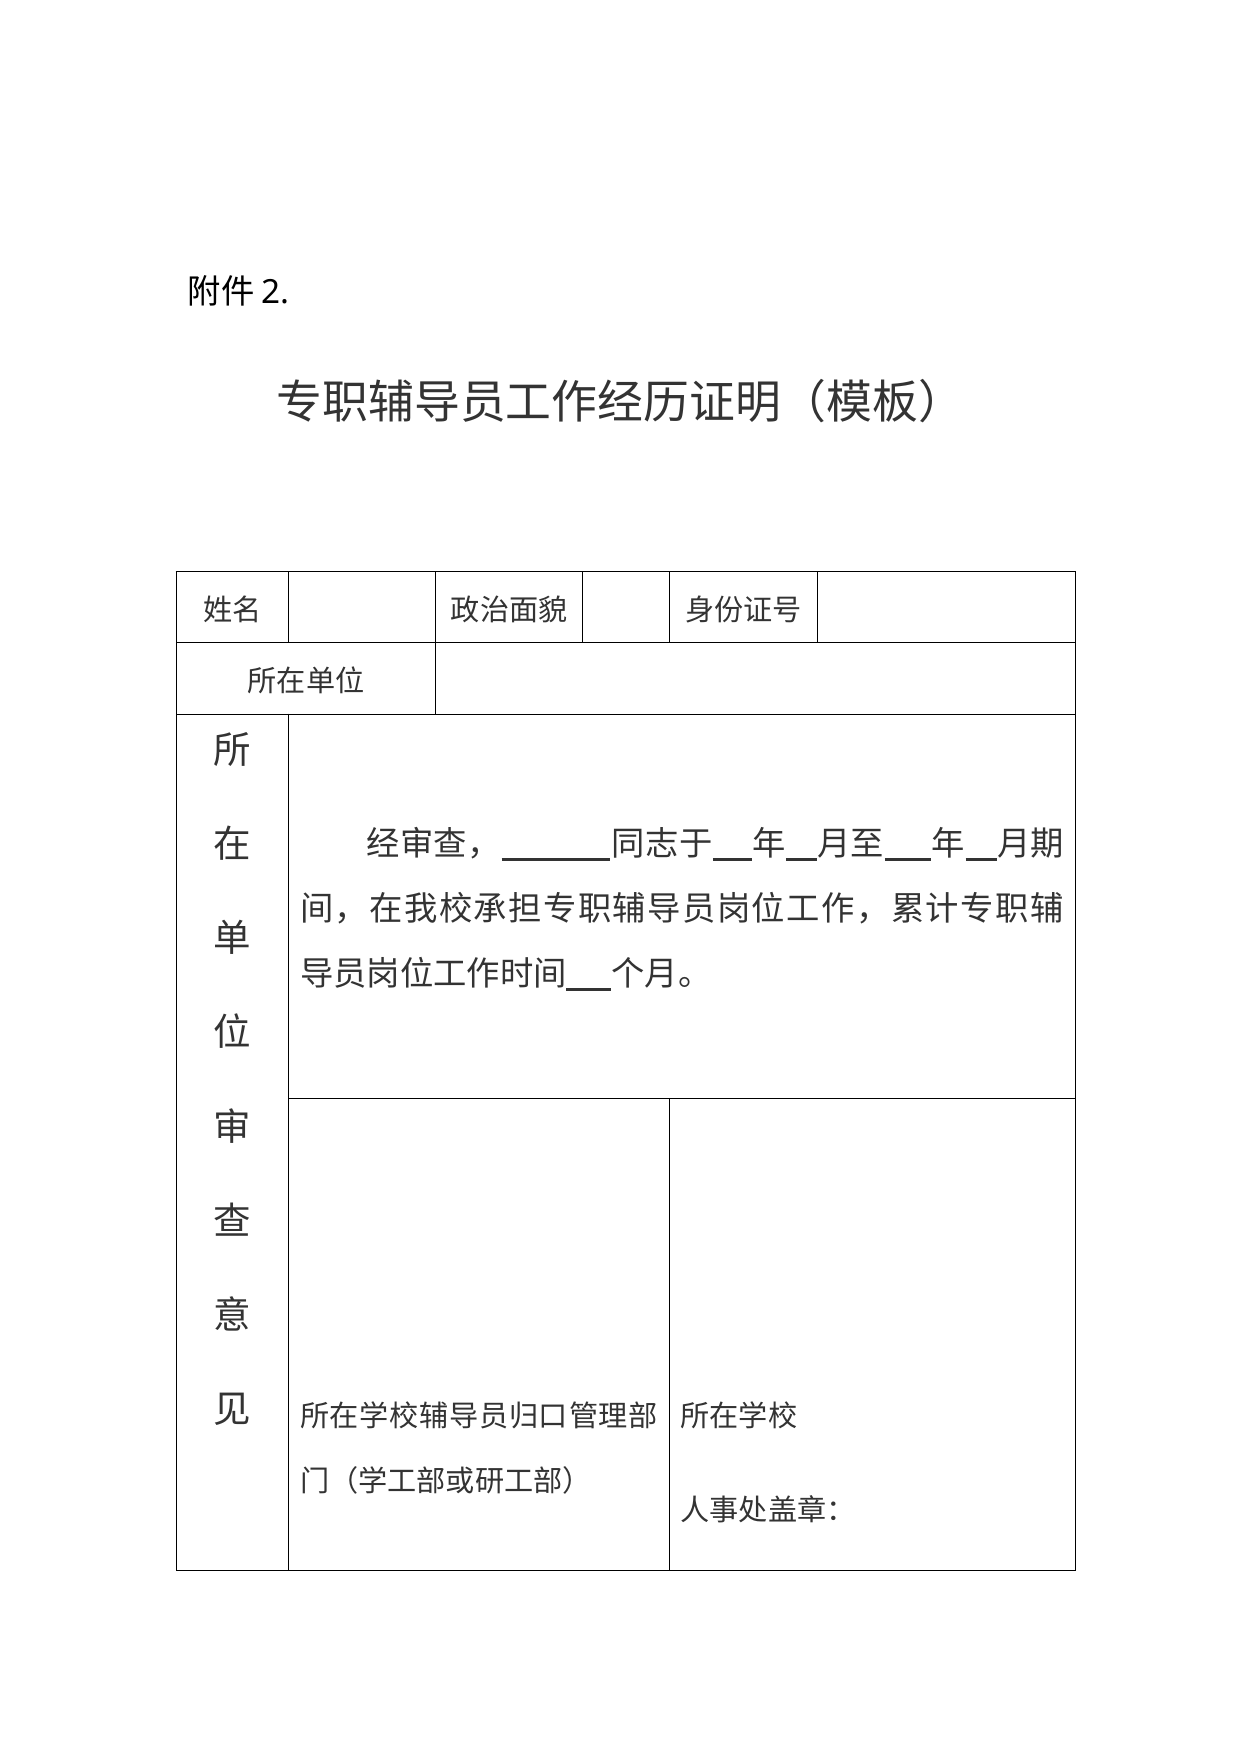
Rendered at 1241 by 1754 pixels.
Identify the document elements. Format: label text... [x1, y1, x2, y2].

table_header 身份证号 [670, 572, 817, 642]
table_cell [436, 643, 1075, 713]
table_header [583, 572, 669, 642]
text 附件2. [187, 256, 1053, 321]
table_header [818, 572, 1075, 642]
table_cell 所在单位 [177, 643, 435, 713]
table_header [289, 572, 435, 642]
table_header 姓名 [177, 572, 288, 642]
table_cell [289, 1099, 669, 1570]
table_cell 所在学校 人事处盖章： 年 月 日 [670, 1099, 1075, 1570]
table_cell 所 在 单 位 审 查 意 见 [177, 715, 288, 1570]
table_header 政治面貌 [436, 572, 582, 642]
table_cell 经审查， 同志于 年 月至 年 月期间，在我校承担专职辅导员岗位工作，累计专职辅导员岗位工作时间 个月。 [289, 715, 1075, 1098]
subtitle 专职辅导员工作经历证明（模板） [187, 350, 1053, 448]
